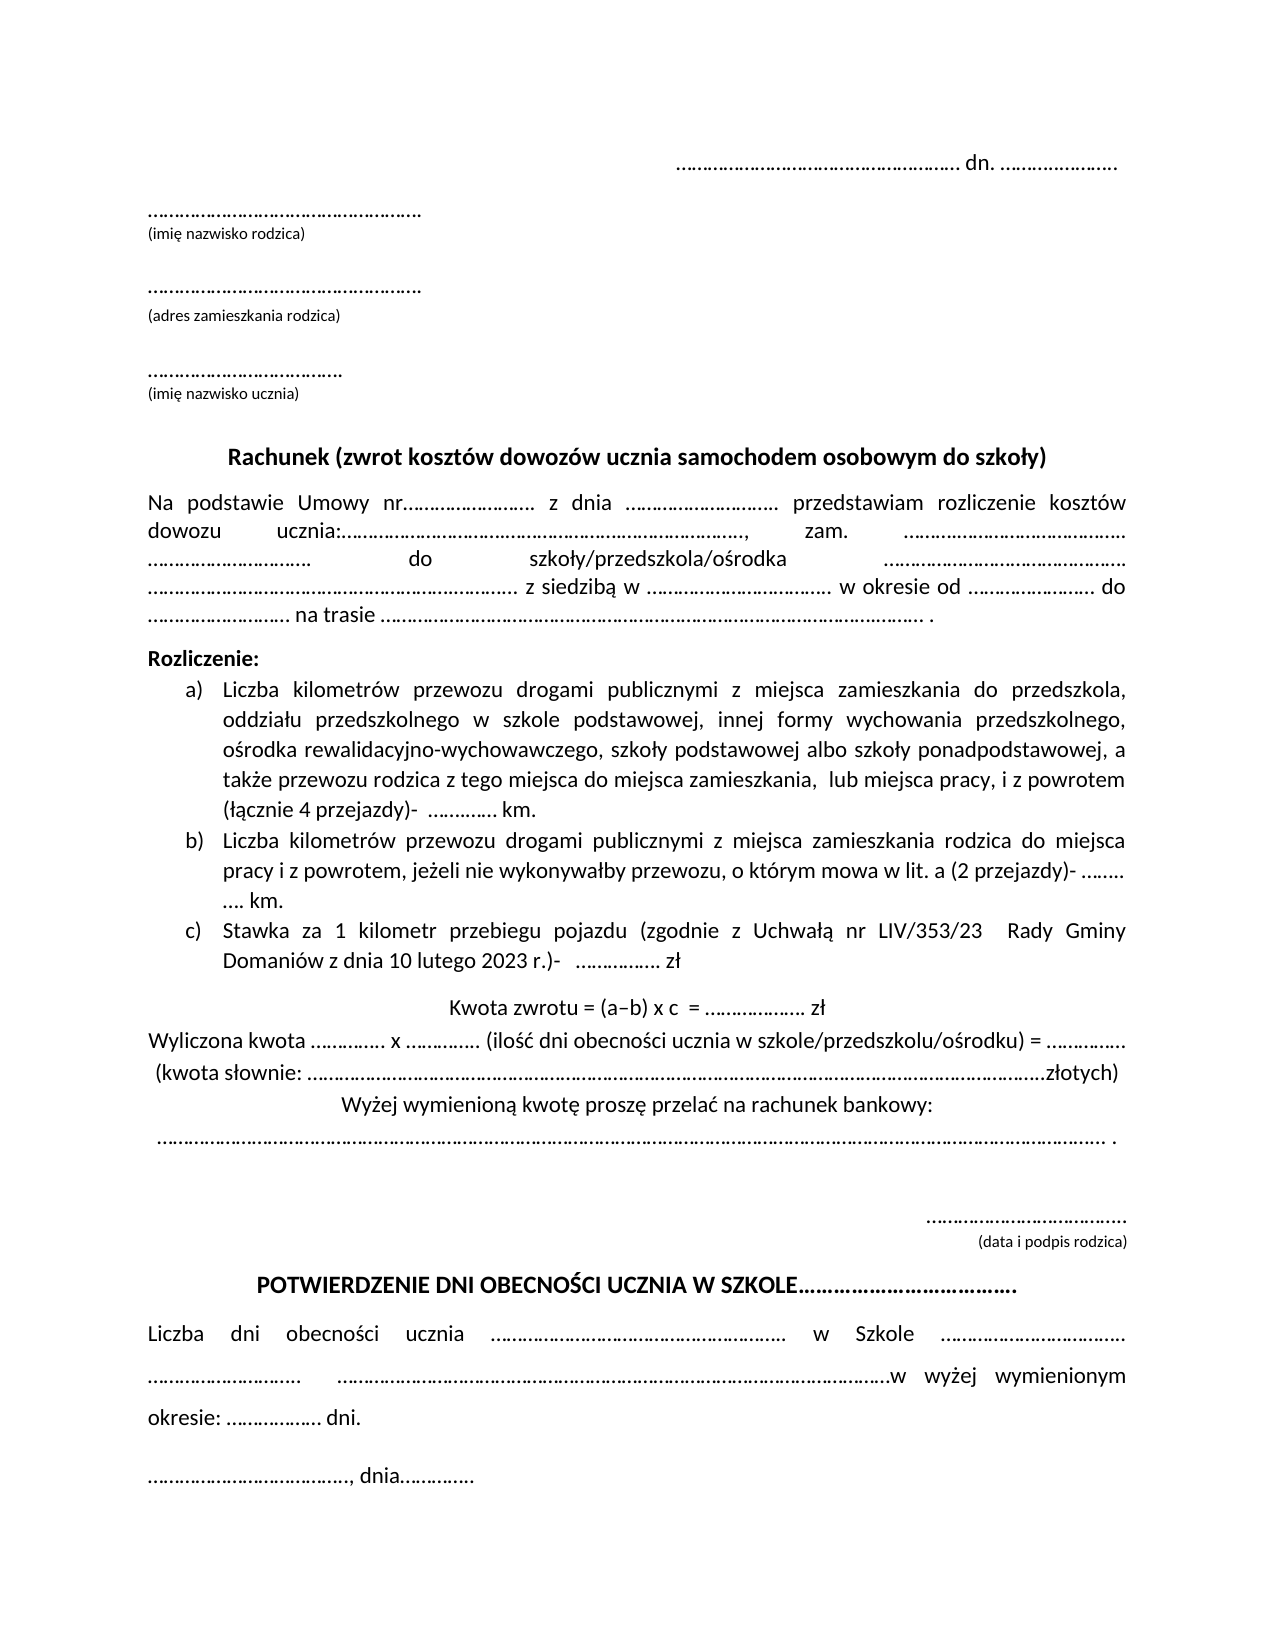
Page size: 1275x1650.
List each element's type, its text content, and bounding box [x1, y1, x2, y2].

list Liczba kilometrów przewozu drogami publicznymi z miejsca zamieszkania rodzica do miejsca pracy i z powrotem, jeżeli nie wykonywałby przewozu, o którym mowa w lit. a (2 przejazdy)- ……..…. km. [185, 826, 1127, 914]
text ……………………………………………. (imię nazwisko rodzica) [148, 195, 1127, 243]
list Stawka za 1 kilometr przebiegu pojazdu (zgodnie z Uchwałą nr LIV/353/23 Rady Gminy Domaniów z dnia 10 lutego 2023 r.)- ……………. zł [185, 916, 1127, 975]
text ……………………………………………. (adres zamieszkania rodzica) [148, 243, 1127, 327]
text ……………………………….. (data i podpis rodzica) [148, 1201, 1127, 1251]
text Liczba dni obecności ucznia ……………………………………………….. w Szkole ……………………………..……………………….. ……………………………………………………………………………………………w wyżej wymienionym okresie: ……………… dni. [148, 1319, 1127, 1431]
text POTWIERDZENIE DNI OBECNOŚCI UCZNIA W SZKOLE………………………………. [148, 1269, 1127, 1300]
text ……………………………….., dnia………….. [148, 1462, 1127, 1490]
text Wyliczona kwota ………….. x ………….. (ilość dni obecności ucznia w szkole/przedszkolu/ośrodku) = …………… (kwota słownie: …………………………………………………………………………………………………………………………..złotych) Wyżej wymienioną kwotę proszę przelać na rachunek bankowy: ……………………………………………………………………………………………………………………………………………………………... . [148, 1026, 1127, 1150]
text ……………………………………………… dn. ………..……….. [148, 148, 1127, 176]
text Kwota zwrotu = (a–b) x c = ………………. zł [148, 993, 1127, 1022]
text Na podstawie Umowy nr……………………. z dnia ……………………….. przedstawiam rozliczenie kosztów dowozu ucznia:………………………….………………….………………….., zam. ……….…………………………..…………………………. do szkoły/przedszkola/ośrodka ……………………………………….………………………………………………….………... z siedzibą w …………………………….. w okresie od …………………… do ……………………… na trasie ………………………………………………………………………………….……… . [148, 488, 1127, 628]
list Liczba kilometrów przewozu drogami publicznymi z miejsca zamieszkania do przedszkola, oddziału przedszkolnego w szkole podstawowej, innej formy wychowania przedszkolnego, ośrodka rewalidacyjno-wychowawczego, szkoły podstawowej albo szkoły ponadpodstawowej, a także przewozu rodzica z tego miejsca do miejsca zamieszkania, lub miejsca pracy, i z powrotem (łącznie 4 przejazdy)- …….…… km. [185, 675, 1127, 824]
text Rozliczenie: [148, 644, 1127, 673]
text Rachunek (zwrot kosztów dowozów ucznia samochodem osobowym do szkoły) [148, 441, 1127, 471]
text ………………………………. (imię nazwisko ucznia) [148, 327, 1127, 404]
